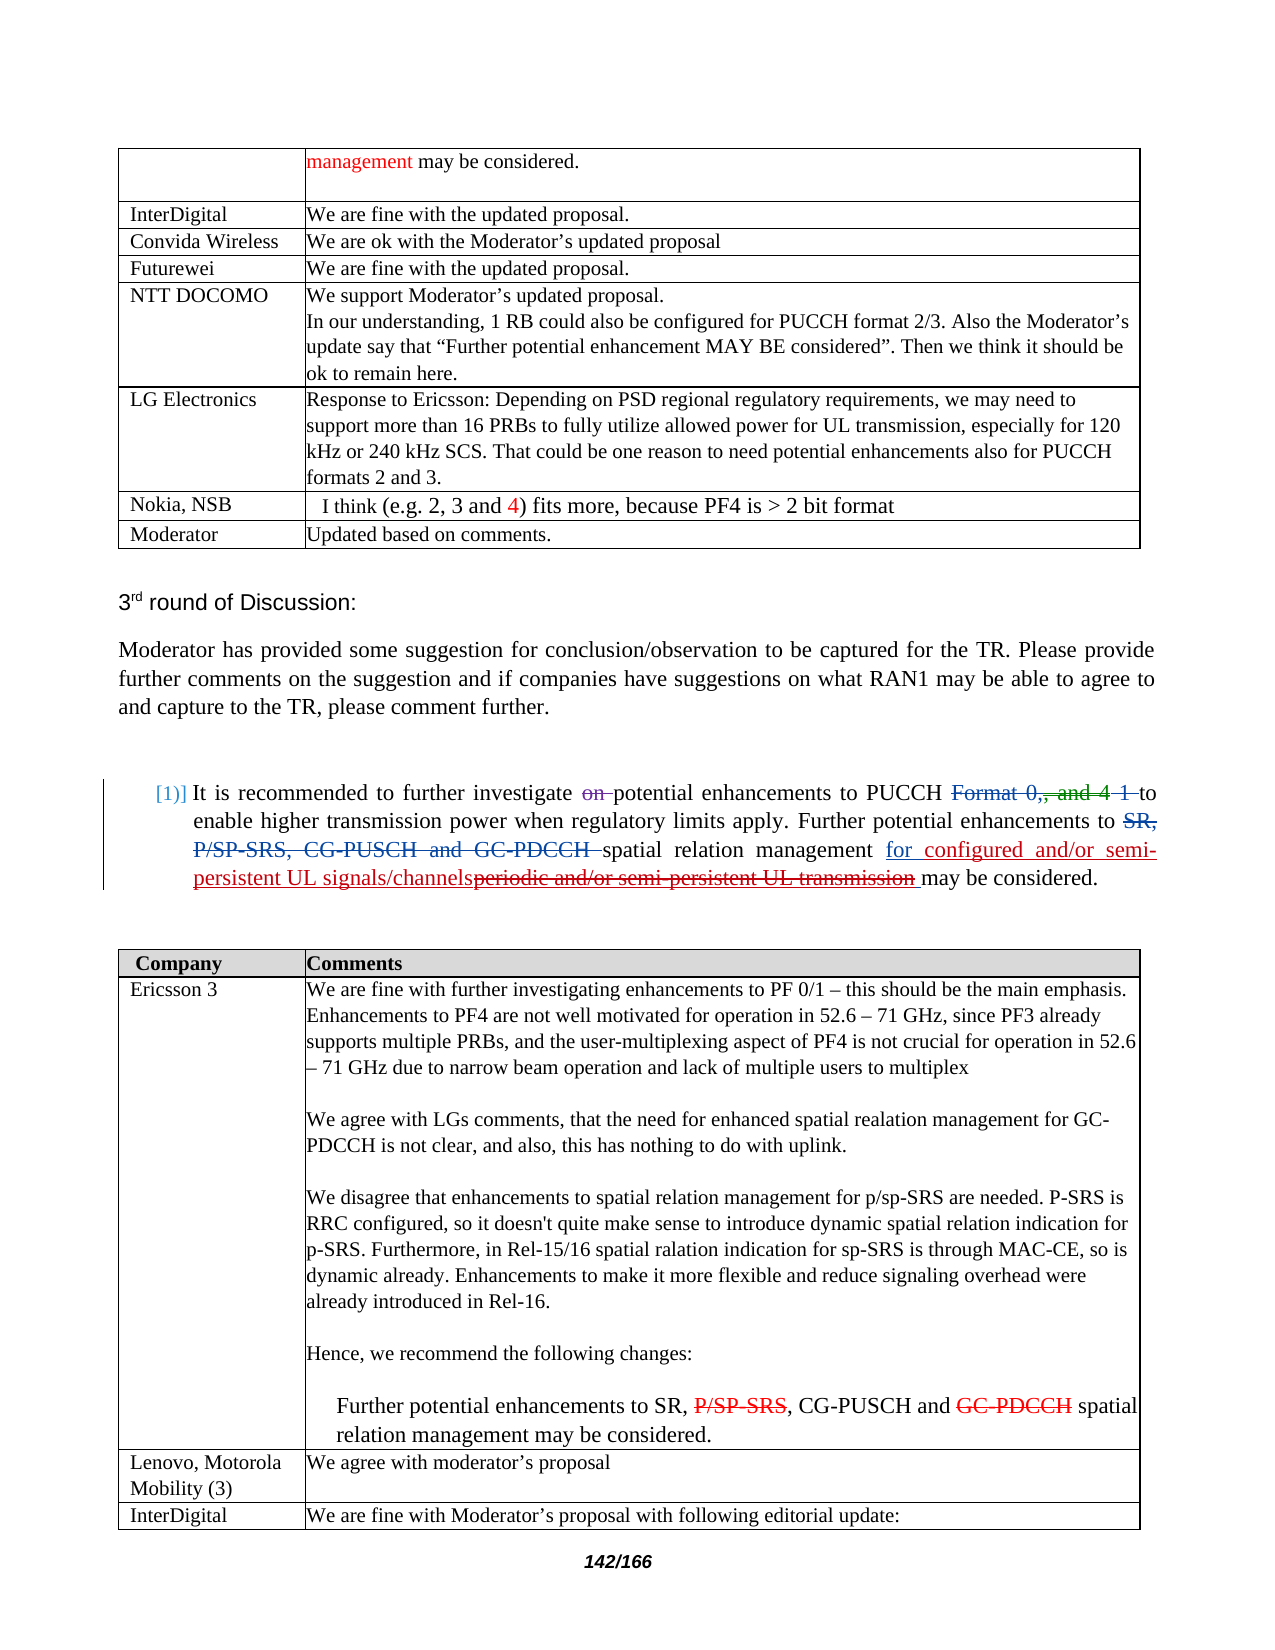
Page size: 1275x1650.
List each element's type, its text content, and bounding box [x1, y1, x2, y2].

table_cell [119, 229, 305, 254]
list It is recommended to further investigate potential enhancements to PUCCH to enable higher transmission power when regulatory limits apply. Further potential enhancements to spatial relation management may be considered. [156, 779, 1157, 890]
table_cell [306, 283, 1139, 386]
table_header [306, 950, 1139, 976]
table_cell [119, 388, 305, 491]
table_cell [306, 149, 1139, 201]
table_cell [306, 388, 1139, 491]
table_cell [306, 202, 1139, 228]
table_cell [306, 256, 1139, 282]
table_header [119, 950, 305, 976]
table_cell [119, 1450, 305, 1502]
subtitle 3rd round of Discussion: [118, 589, 1157, 616]
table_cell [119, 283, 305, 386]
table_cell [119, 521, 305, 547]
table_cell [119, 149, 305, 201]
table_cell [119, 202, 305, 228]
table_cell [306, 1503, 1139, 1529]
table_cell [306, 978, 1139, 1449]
text Moderator has provided some suggestion for conclusion/observation to be captured for the TR. Please provide further comments on the suggestion and if companies have suggestions on what RAN1 may be able to agree to and capture to the TR, please comment further. [118, 637, 1157, 720]
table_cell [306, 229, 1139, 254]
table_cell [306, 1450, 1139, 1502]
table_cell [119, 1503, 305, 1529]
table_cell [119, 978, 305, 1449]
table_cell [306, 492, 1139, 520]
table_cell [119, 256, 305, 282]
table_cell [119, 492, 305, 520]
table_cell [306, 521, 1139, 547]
